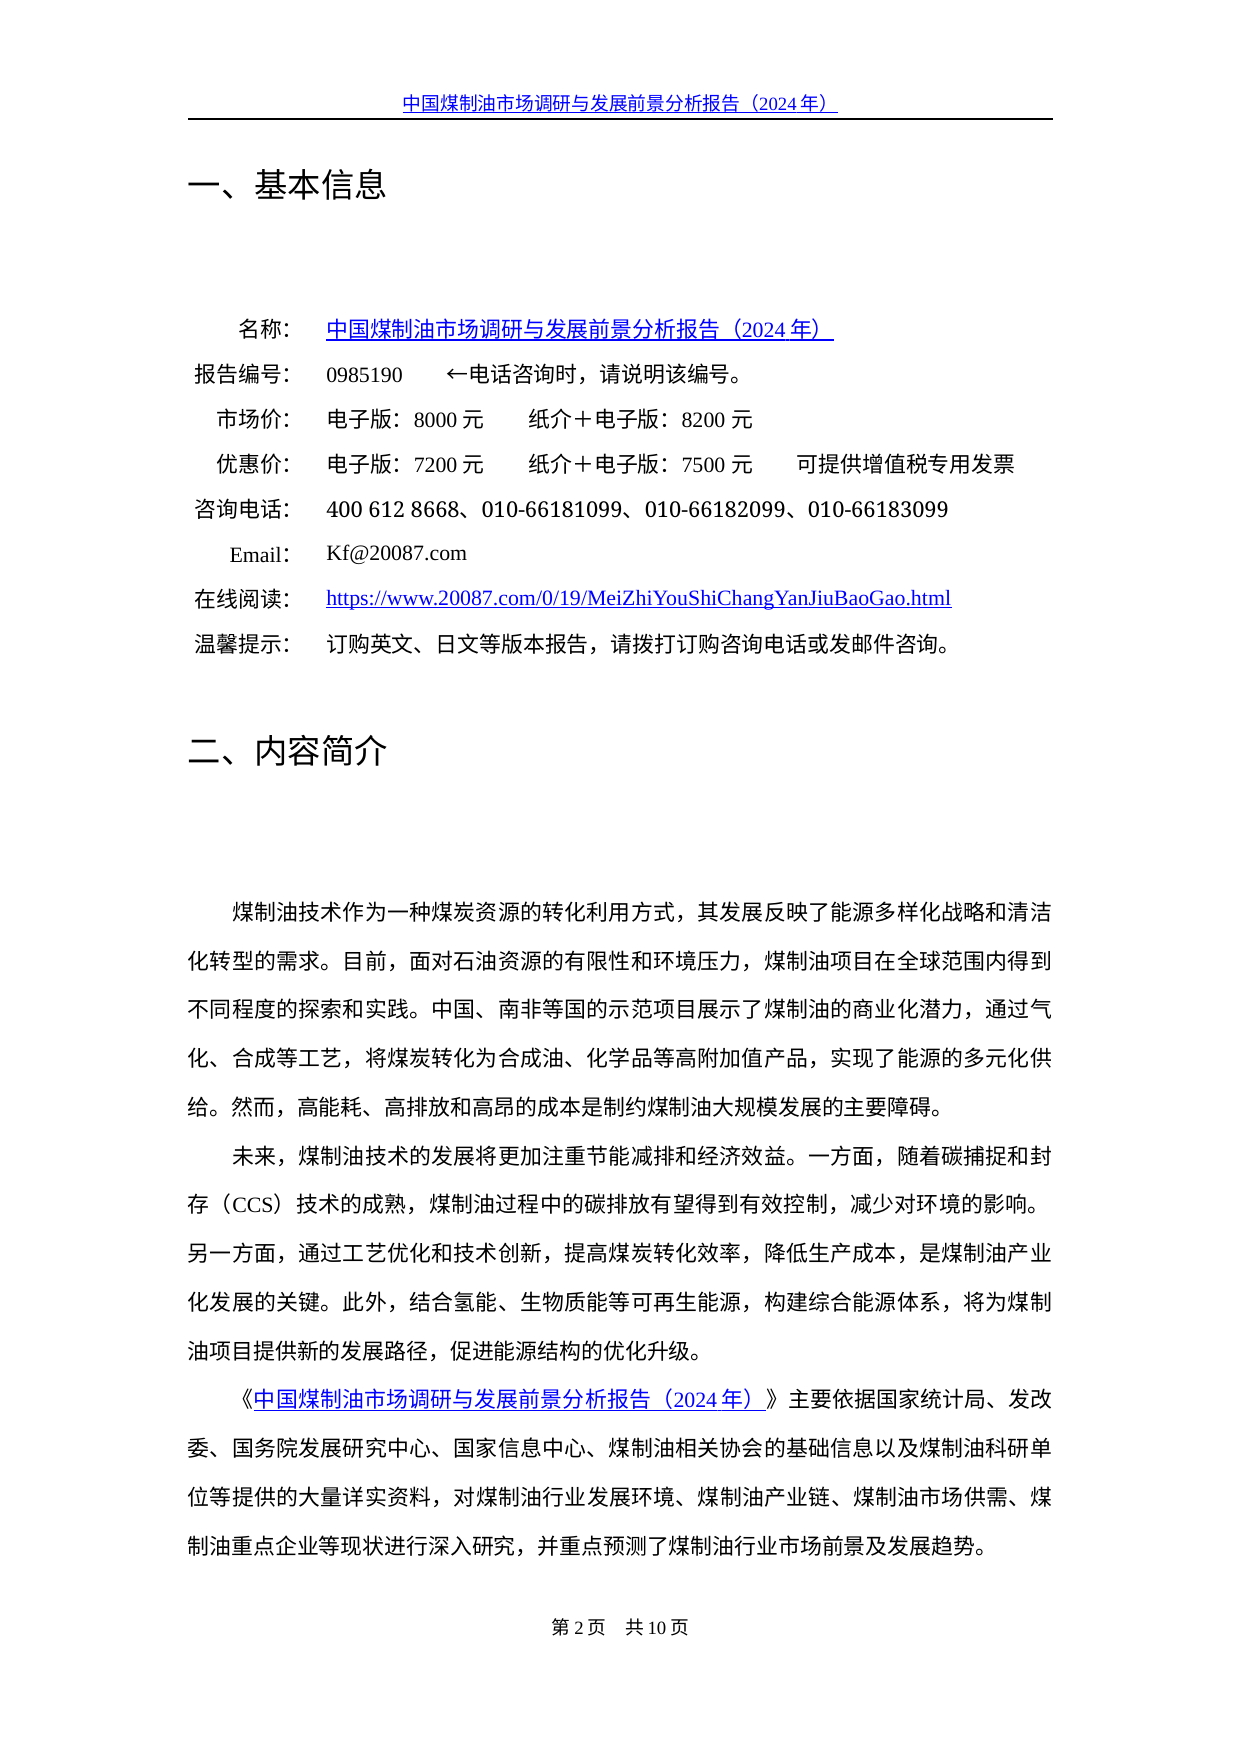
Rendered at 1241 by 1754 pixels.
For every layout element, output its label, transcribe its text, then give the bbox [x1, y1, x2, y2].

table_cell 电子版：8000 元 纸介＋电子版：8200 元 [315, 402, 1073, 447]
table_cell 订购英文、日文等版本报告，请拨打订购咨询电话或发邮件咨询。 [315, 627, 1073, 672]
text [187, 894, 1053, 1561]
title 一、基本信息 [187, 150, 1053, 215]
table_cell 报告编号： [167, 357, 315, 402]
table_cell 温馨提示： [167, 627, 315, 672]
table_header 中国煤制油市场调研与发展前景分析报告（2024年） [315, 312, 1073, 357]
table_cell Kf@20087.com [315, 537, 1073, 582]
table_cell 市场价： [167, 402, 315, 447]
table_cell 优惠价： [167, 447, 315, 492]
table_cell [315, 582, 1073, 627]
table_header 名称： [167, 312, 315, 357]
title 二、内容简介 [187, 717, 1053, 782]
table_cell 在线阅读： [167, 582, 315, 627]
table_cell 咨询电话： [167, 492, 315, 537]
table_cell Email： [167, 537, 315, 582]
table_cell 0985190 ←电话咨询时，请说明该编号。 [315, 357, 1073, 402]
table_cell 电子版：7200 元 纸介＋电子版：7500 元 可提供增值税专用发票 [315, 447, 1073, 492]
table_cell 400 612 8668、010-66181099、010-66182099、010-66183099 [315, 492, 1073, 537]
